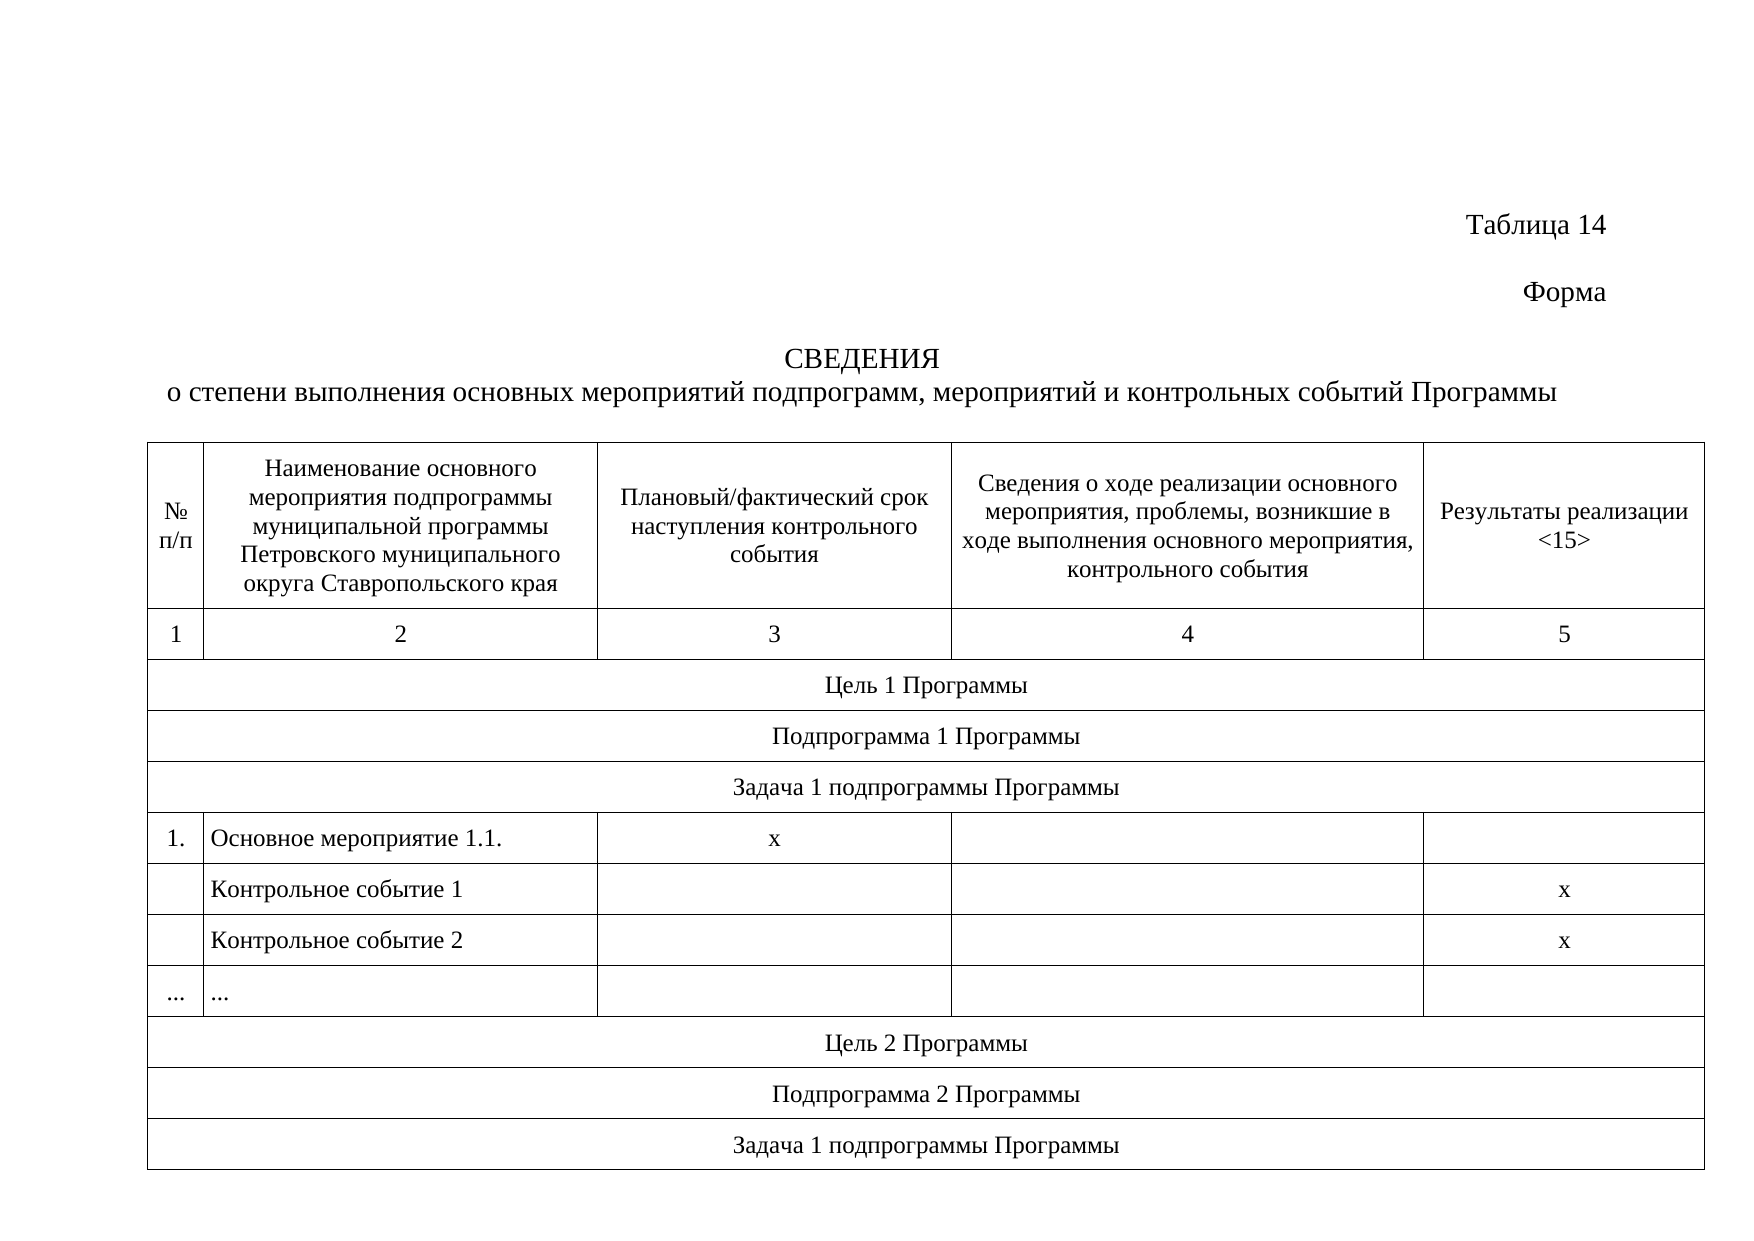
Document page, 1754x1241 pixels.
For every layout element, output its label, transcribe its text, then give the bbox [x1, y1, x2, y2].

table_cell Основное мероприятие 1.1. [204, 813, 597, 863]
table_cell 5 [1424, 609, 1704, 659]
table_cell Задача 1 подпрограммы Программы [148, 762, 1704, 812]
table_cell Задача 1 подпрограммы Программы [148, 1119, 1704, 1169]
table_cell ... [148, 966, 203, 1016]
text о степени выполнения основных мероприятий подпрограмм, мероприятий и контрольных событий Программы [118, 374, 1606, 408]
text СВЕДЕНИЯ [118, 341, 1606, 374]
table_cell [952, 966, 1423, 1016]
table_cell [598, 966, 951, 1016]
table_cell 2 [204, 609, 597, 659]
table_cell [952, 915, 1423, 965]
table_cell Цель 2 Программы [148, 1017, 1704, 1067]
table_cell x [1424, 915, 1704, 965]
table_cell Подпрограмма 1 Программы [148, 711, 1704, 761]
table_cell Контрольное событие 2 [204, 915, 597, 965]
table_cell [952, 813, 1423, 863]
table_cell [598, 864, 951, 914]
table_cell [1424, 966, 1704, 1016]
table_cell Подпрограмма 2 Программы [148, 1068, 1704, 1118]
table_header Результаты реализации <15> [1424, 443, 1704, 608]
table_cell [148, 915, 203, 965]
table_cell 1. [148, 813, 203, 863]
table_cell 1 [148, 609, 203, 659]
text Форма [118, 274, 1606, 307]
table_header № п/п [148, 443, 203, 608]
table_cell [148, 864, 203, 914]
table_header Плановый/фактический срок наступления контрольного события [598, 443, 951, 608]
table_cell [1424, 813, 1704, 863]
table_cell 3 [598, 609, 951, 659]
table_cell [598, 915, 951, 965]
table_cell x [1424, 864, 1704, 914]
table_cell 4 [952, 609, 1423, 659]
table_header Сведения о ходе реализации основного мероприятия, проблемы, возникшие в ходе выполнения основного мероприятия, контрольного события [952, 443, 1423, 608]
table_cell x [598, 813, 951, 863]
table_cell Контрольное событие 1 [204, 864, 597, 914]
table_cell [952, 864, 1423, 914]
table_cell ... [204, 966, 597, 1016]
table_cell Цель 1 Программы [148, 660, 1704, 710]
text Таблица 14 [118, 207, 1606, 240]
table_header Наименование основного мероприятия подпрограммы муниципальной программы Петровского муниципального округа Ставропольского края [204, 443, 597, 608]
